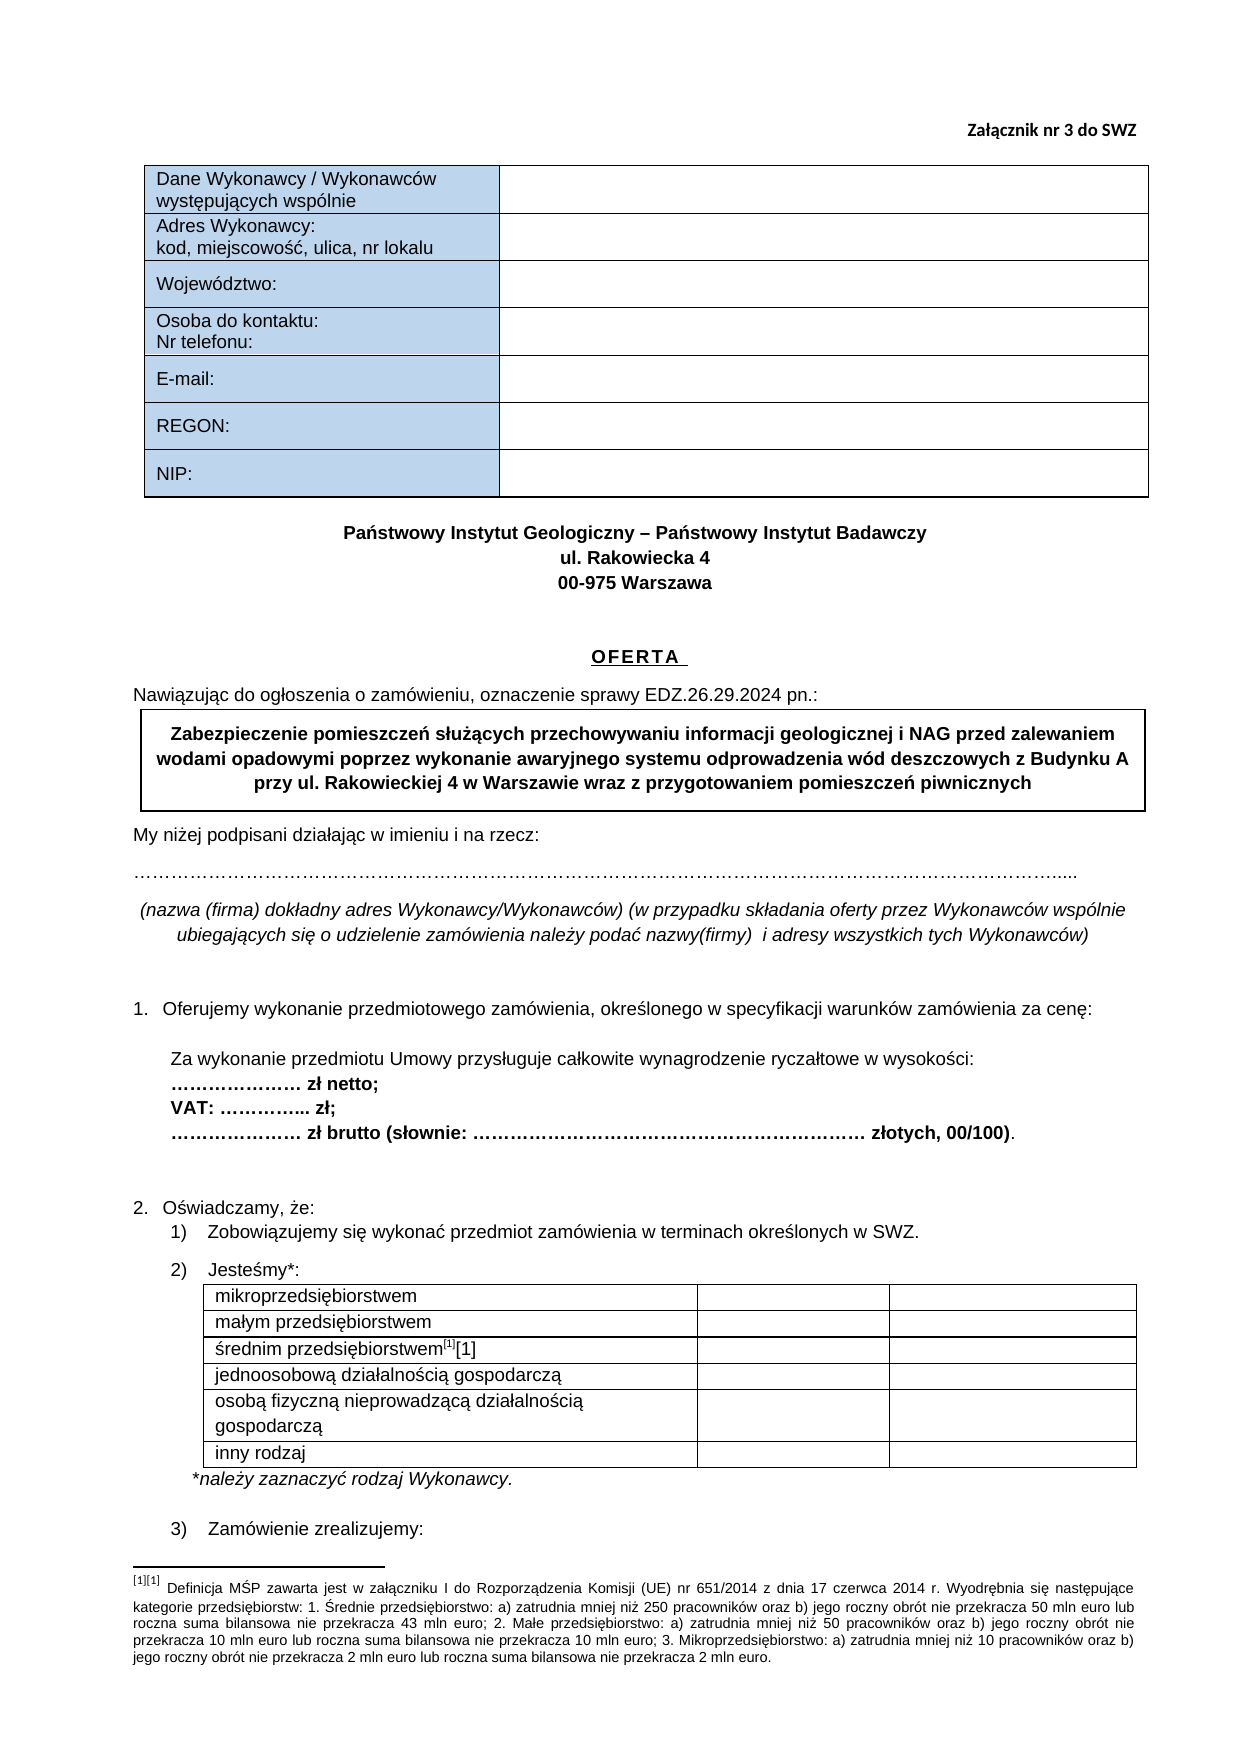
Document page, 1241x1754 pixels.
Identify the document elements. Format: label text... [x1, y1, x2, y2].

table_cell [500, 356, 1148, 402]
text Państwowy Instytut Geologiczny – Państwowy Instytut Badawczy [133, 522, 1137, 544]
table_cell [500, 261, 1148, 307]
table_cell inny rodzaj [204, 1442, 697, 1467]
table_cell Adres Wykonawcy: kod, miejscowość, ulica, nr lokalu [145, 214, 499, 260]
table_cell [698, 1390, 889, 1441]
list Zobowiązujemy się wykonać przedmiot zamówienia w terminach określonych w SWZ. [170, 1221, 1137, 1243]
table_cell E-mail: [145, 356, 499, 402]
text …………………………………………………………………………………………………………………………………..... [133, 861, 1137, 883]
list Zamówienie zrealizujemy: [170, 1518, 1137, 1539]
list *należy zaznaczyć rodzaj Wykonawcy. [192, 1468, 1137, 1489]
table_cell [890, 1311, 1136, 1336]
table_cell [500, 214, 1148, 260]
text Nawiązując do ogłoszenia o zamówieniu, oznaczenie sprawy EDZ.26.29.2024 pn.: [133, 684, 1137, 705]
table_cell Osoba do kontaktu: Nr telefonu: [145, 308, 499, 354]
text Za wykonanie przedmiotu Umowy przysługuje całkowite wynagrodzenie ryczałtowe w wysokości: [170, 1048, 1137, 1069]
text OFERTA [133, 646, 1137, 668]
table_cell jednoosobową działalnością gospodarczą [204, 1364, 697, 1389]
table_cell średnim przedsiębiorstwem[1] [204, 1338, 697, 1363]
table_cell [890, 1442, 1136, 1467]
table_cell małym przedsiębiorstwem [204, 1311, 697, 1336]
list Oferujemy wykonanie przedmiotowego zamówienia, określonego w specyfikacji warunków zamówienia za cenę: [133, 998, 1137, 1019]
table_cell [890, 1338, 1136, 1363]
text Załącznik nr 3 do SWZ [133, 118, 1137, 141]
table_header mikroprzedsiębiorstwem [204, 1285, 697, 1310]
table_cell [890, 1390, 1136, 1441]
table_cell osobą fizyczną nieprowadzącą działalnością gospodarczą [204, 1390, 697, 1441]
list Oświadczamy, że: [133, 1197, 1137, 1218]
table_cell NIP: [145, 450, 499, 496]
text VAT: …………... zł; [170, 1097, 1137, 1119]
text ………………… zł brutto (słownie: ……………………………………………………… złotych, 00/100). [170, 1122, 1137, 1143]
table_cell Województwo: [145, 261, 499, 307]
table_cell [698, 1364, 889, 1389]
text 00-975 Warszawa [133, 572, 1137, 593]
text My niżej podpisani działając w imieniu i na rzecz: [133, 824, 1137, 846]
table_cell [698, 1338, 889, 1363]
table_header [500, 166, 1148, 213]
text ………………… zł netto; [170, 1072, 1137, 1094]
table_cell [698, 1442, 889, 1467]
table_header [890, 1285, 1136, 1310]
list Jesteśmy*: [170, 1259, 1137, 1280]
text (nazwa (firma) dokładny adres Wykonawcy/Wykonawców) (w przypadku składania oferty przez Wykonawców wspólnie ubiegających się o udzielenie zamówienia należy podać nazwy(firmy) i adresy wszystkich tych Wykonawców) [133, 899, 1134, 945]
table_cell [890, 1364, 1136, 1389]
text ul. Rakowiecka 4 [133, 547, 1137, 568]
table_cell [500, 450, 1148, 496]
table_header [698, 1285, 889, 1310]
table_header Zabezpieczenie pomieszczeń służących przechowywaniu informacji geologicznej i NAG przed zalewaniem wodami opadowymi poprzez wykonanie awaryjnego systemu odprowadzenia wód deszczowych z Budynku A przy ul. Rakowieckiej 4 w Warszawie wraz z przygotowaniem pomieszczeń piwnicznych [142, 710, 1144, 810]
table_cell [698, 1311, 889, 1336]
table_cell [500, 403, 1148, 449]
table_cell REGON: [145, 403, 499, 449]
table_header Dane Wykonawcy / Wykonawców występujących wspólnie [145, 166, 499, 213]
table_cell [500, 308, 1148, 354]
